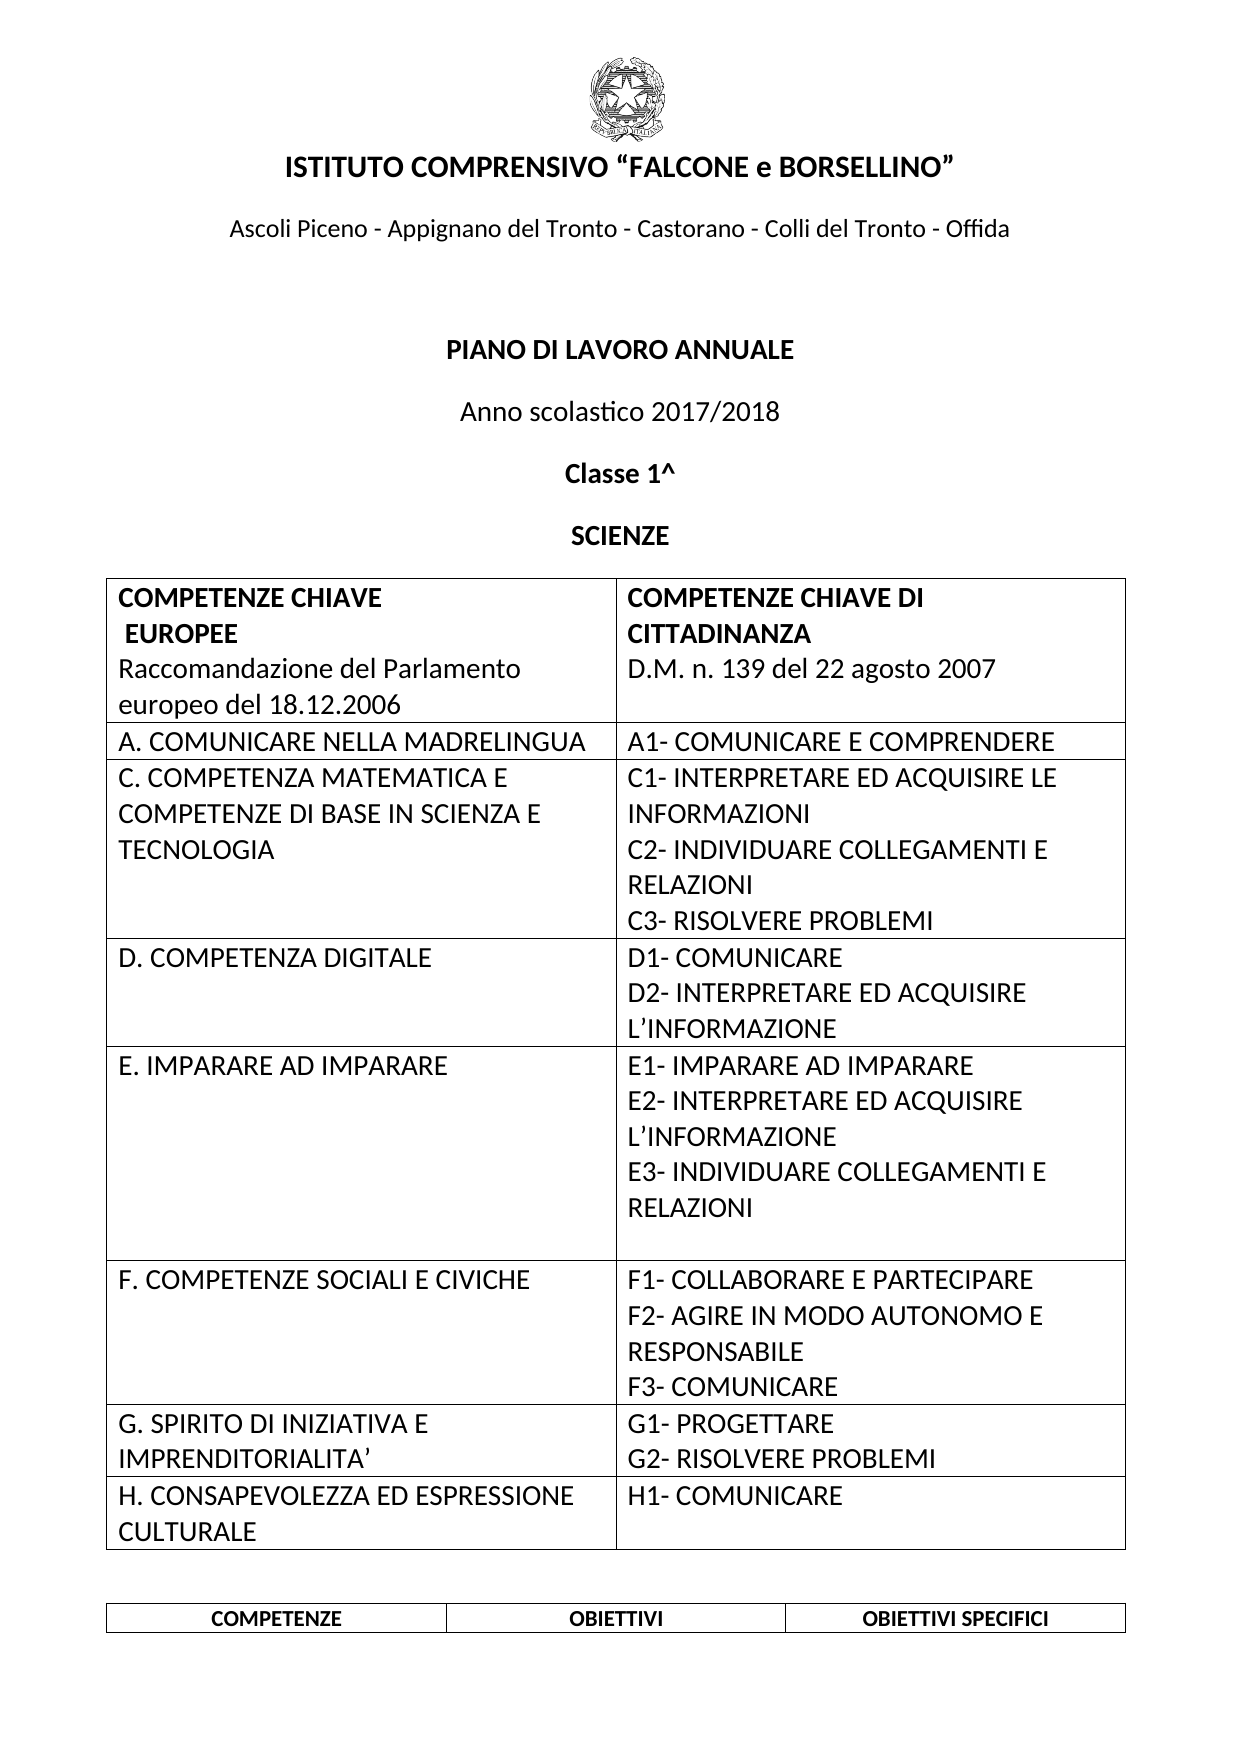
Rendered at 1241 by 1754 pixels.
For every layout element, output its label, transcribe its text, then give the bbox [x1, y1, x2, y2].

table_cell C1- INTERPRETARE ED ACQUISIRE LE INFORMAZIONI C2- INDIVIDUARE COLLEGAMENTI E RELAZIONI C3- RISOLVERE PROBLEMI [617, 760, 1125, 938]
text Classe 1^ [118, 455, 1122, 490]
table_header COMPETENZE CHIAVE EUROPEE Raccomandazione del Parlamento europeo del 18.12.2006 [107, 579, 616, 722]
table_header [786, 1604, 1125, 1632]
table_cell G. SPIRITO DI INIZIATIVA E IMPRENDITORIALITA’ [107, 1405, 616, 1476]
table_cell H1- COMUNICARE [617, 1477, 1125, 1548]
table_cell H. CONSAPEVOLEZZA ED ESPRESSIONE CULTURALE [107, 1477, 616, 1548]
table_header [447, 1604, 785, 1632]
text ISTITUTO COMPRENSIVO “FALCONE e BORSELLINO” [118, 148, 1122, 186]
text SCIENZE [118, 517, 1122, 552]
picture [589, 57, 665, 142]
table_header COMPETENZE CHIAVE DI CITTADINANZA D.M. n. 139 del 22 agosto 2007 [617, 579, 1125, 722]
text PIANO DI LAVORO ANNUALE [118, 331, 1122, 367]
table_cell C. COMPETENZA MATEMATICA E COMPETENZE DI BASE IN SCIENZA E TECNOLOGIA [107, 760, 616, 938]
table_cell F1- COLLABORARE E PARTECIPARE F2- AGIRE IN MODO AUTONOMO E RESPONSABILE F3- COMUNICARE [617, 1261, 1125, 1404]
text Anno scolastico 2017/2018 [118, 393, 1122, 429]
table_cell G1- PROGETTARE G2- RISOLVERE PROBLEMI [617, 1405, 1125, 1476]
table_cell A. COMUNICARE NELLA MADRELINGUA [107, 723, 616, 758]
table_header COMPETENZE [107, 1604, 446, 1632]
text Ascoli Piceno - Appignano del Tronto - Castorano - Colli del Tronto - Offida [118, 212, 1122, 244]
table_cell E. IMPARARE AD IMPARARE [107, 1047, 616, 1260]
table_cell D1- COMUNICARE D2- INTERPRETARE ED ACQUISIRE L’INFORMAZIONE [617, 939, 1125, 1046]
table_cell D. COMPETENZA DIGITALE [107, 939, 616, 1046]
table_cell E1- IMPARARE AD IMPARARE E2- INTERPRETARE ED ACQUISIRE L’INFORMAZIONE E3- INDIVIDUARE COLLEGAMENTI E RELAZIONI [617, 1047, 1125, 1260]
table_cell A1- COMUNICARE E COMPRENDERE [617, 723, 1125, 758]
table_cell F. COMPETENZE SOCIALI E CIVICHE [107, 1261, 616, 1404]
